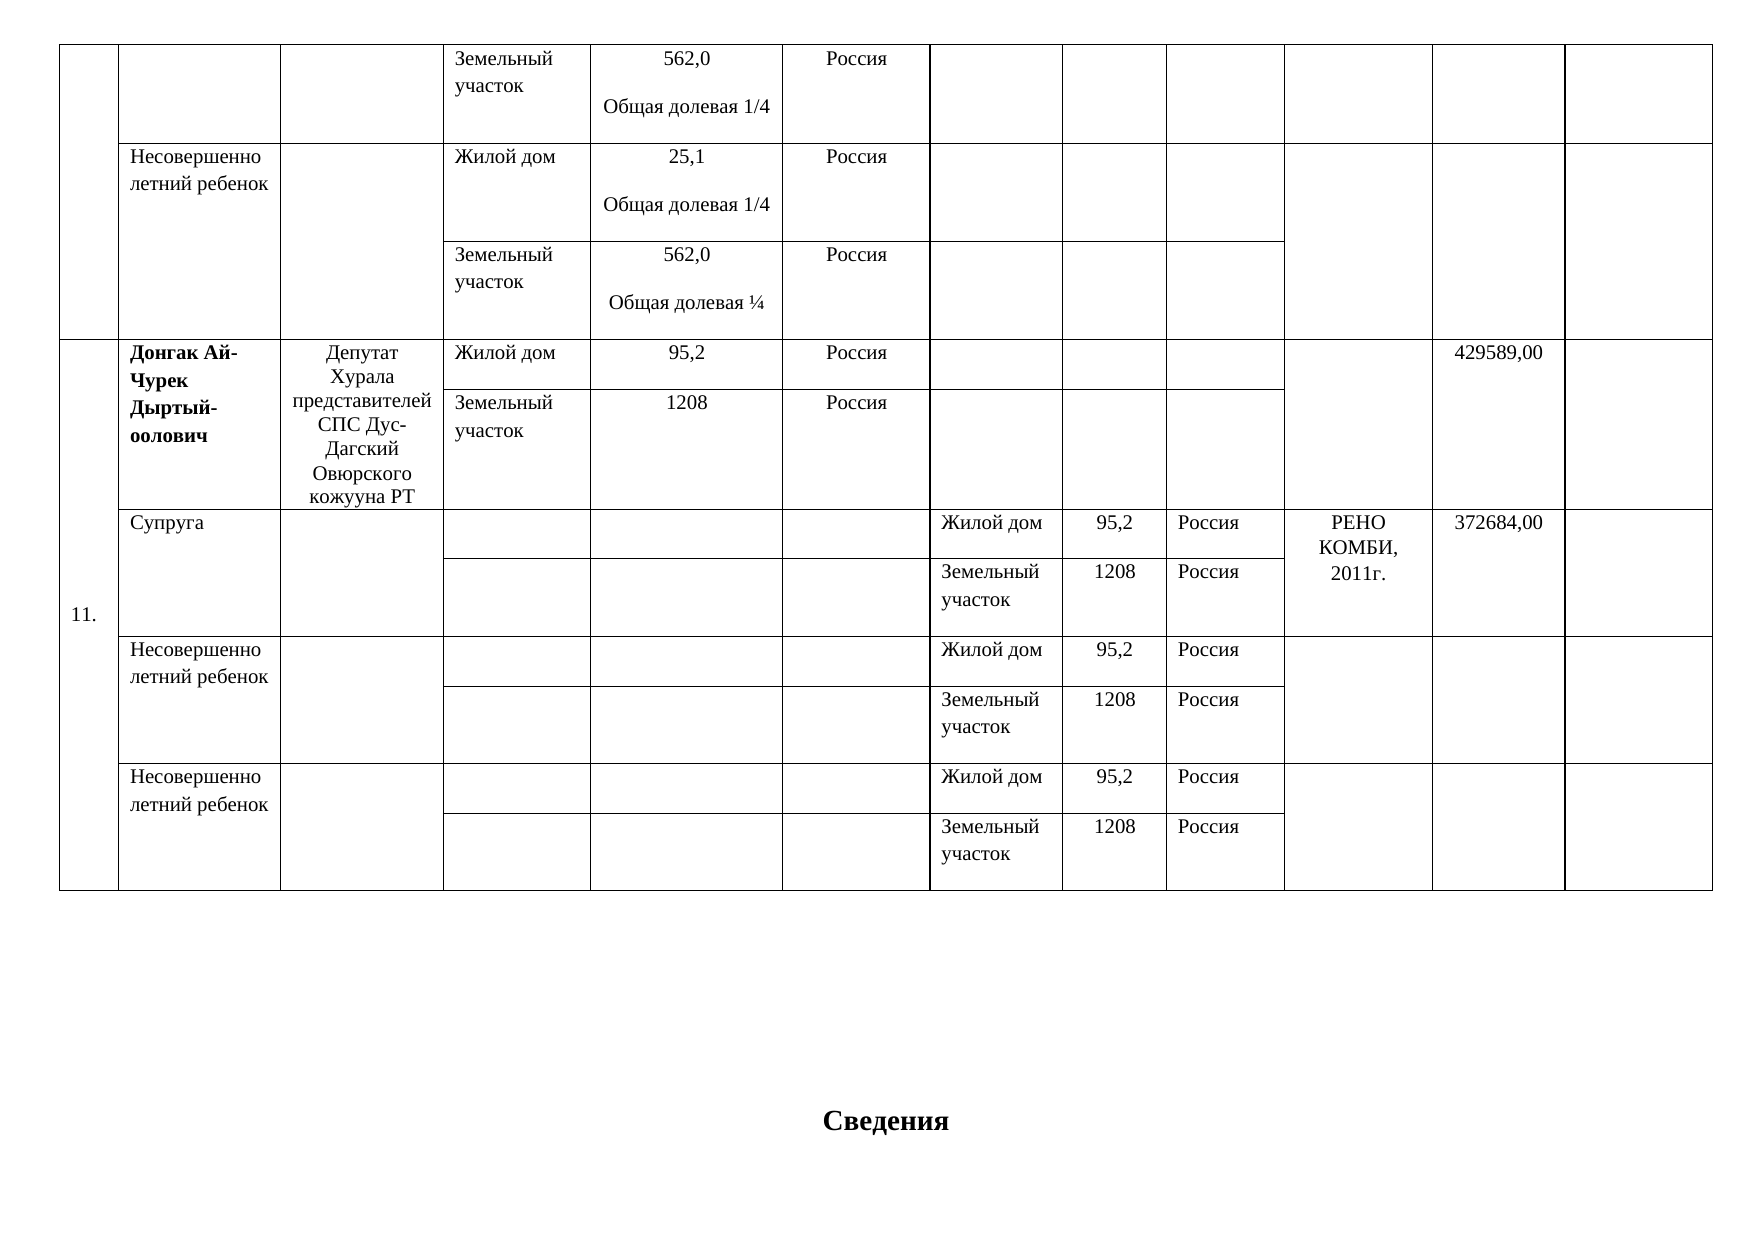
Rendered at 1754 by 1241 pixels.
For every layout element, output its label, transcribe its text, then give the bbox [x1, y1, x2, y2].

table_cell Россия [1167, 814, 1284, 890]
table_cell [281, 144, 443, 339]
text Сведения [59, 1103, 1713, 1137]
table_cell 429589,00 [1433, 340, 1564, 508]
table_cell [1433, 637, 1564, 763]
table_cell 562,0 Общая долевая ¼ [591, 242, 782, 339]
table_cell [1167, 340, 1284, 389]
table_cell Несовершеннолетний ребенок [119, 144, 280, 339]
table_cell Россия [1167, 559, 1284, 636]
table_cell [1063, 340, 1166, 389]
table_cell Жилой дом [931, 510, 1062, 558]
table_cell Земельный участок [931, 559, 1062, 636]
table_cell [1566, 340, 1712, 508]
table_cell Супруга [119, 510, 280, 636]
table_cell Земельный участок [444, 242, 590, 339]
table_cell [783, 764, 929, 813]
table_cell Россия [1167, 687, 1284, 763]
table_cell [591, 559, 782, 636]
table_cell 95,2 [591, 340, 782, 389]
table_cell [591, 637, 782, 686]
table_cell 1208 [591, 390, 782, 508]
table_cell Жилой дом [931, 764, 1062, 813]
table_cell [931, 390, 1062, 508]
table_cell Земельный участок [444, 45, 590, 143]
table_cell [1285, 144, 1432, 339]
table_cell [1063, 45, 1166, 143]
table_cell [1433, 45, 1564, 143]
table_cell [281, 45, 443, 143]
table_cell Жилой дом [444, 340, 590, 389]
table_cell [931, 45, 1062, 143]
table_cell 95,2 [1063, 510, 1166, 558]
table_cell [444, 764, 590, 813]
table_cell [931, 242, 1062, 339]
table_cell [931, 144, 1062, 241]
table_cell Россия [783, 340, 929, 389]
table_cell [444, 510, 590, 558]
table_cell 1208 [1063, 814, 1166, 890]
table_cell [1285, 340, 1432, 508]
table_cell [1433, 764, 1564, 890]
table_cell 372684,00 [1433, 510, 1564, 636]
table_cell Донгак Ай-Чурек Дыртый-оолович [119, 340, 280, 508]
table_cell Россия [783, 242, 929, 339]
table_cell [1285, 45, 1432, 143]
table_cell РЕНО КОМБИ, 2011г. [1285, 510, 1432, 636]
table_cell Жилой дом [931, 637, 1062, 686]
table_cell [1063, 390, 1166, 508]
table_cell [591, 814, 782, 890]
table_cell [1285, 637, 1432, 763]
table_cell 95,2 [1063, 637, 1166, 686]
table_cell [591, 764, 782, 813]
table_cell [783, 814, 929, 890]
table_cell [931, 340, 1062, 389]
table_cell [1063, 144, 1166, 241]
table_cell Несовершеннолетний ребенок [119, 637, 280, 763]
table_cell 95,2 [1063, 764, 1166, 813]
table_cell [1566, 637, 1712, 763]
table_cell [1566, 510, 1712, 636]
table_cell Россия [1167, 764, 1284, 813]
table_cell 25,1 Общая долевая 1/4 [591, 144, 782, 241]
table_cell Земельный участок [931, 814, 1062, 890]
table_cell [1433, 144, 1564, 339]
table_cell [281, 637, 443, 763]
table_cell [444, 637, 590, 686]
table_cell 11. [60, 340, 118, 890]
table_cell [1063, 242, 1166, 339]
table_cell [591, 510, 782, 558]
table_cell [1167, 390, 1284, 508]
table_cell [1566, 764, 1712, 890]
table_cell [783, 637, 929, 686]
table_cell [444, 559, 590, 636]
table_cell [1285, 764, 1432, 890]
table_cell 1208 [1063, 687, 1166, 763]
table_cell [783, 559, 929, 636]
table_cell [783, 510, 929, 558]
table_cell [444, 814, 590, 890]
table_cell Земельный участок [931, 687, 1062, 763]
table_cell 562,0 Общая долевая 1/4 [591, 45, 782, 143]
table_cell [1167, 144, 1284, 241]
table_cell [281, 764, 443, 890]
table_cell Россия [783, 45, 929, 143]
table_cell Жилой дом [444, 144, 590, 241]
table_cell Несовершеннолетний ребенок [119, 764, 280, 890]
table_cell Россия [783, 144, 929, 241]
table_cell [1566, 144, 1712, 339]
table_cell [1167, 242, 1284, 339]
table_cell Депутат Хурала представителей СПС Дус-Дагский Овюрского кожууна РТ [281, 340, 443, 508]
table_cell [444, 687, 590, 763]
table_cell [783, 687, 929, 763]
table_cell [281, 510, 443, 636]
table_cell Россия [1167, 637, 1284, 686]
table_cell [1167, 45, 1284, 143]
table_cell [1566, 45, 1712, 143]
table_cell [119, 45, 280, 143]
table_cell [591, 687, 782, 763]
table_cell Россия [1167, 510, 1284, 558]
table_cell 1208 [1063, 559, 1166, 636]
table_cell Россия [783, 390, 929, 508]
table_cell Земельный участок [444, 390, 590, 508]
